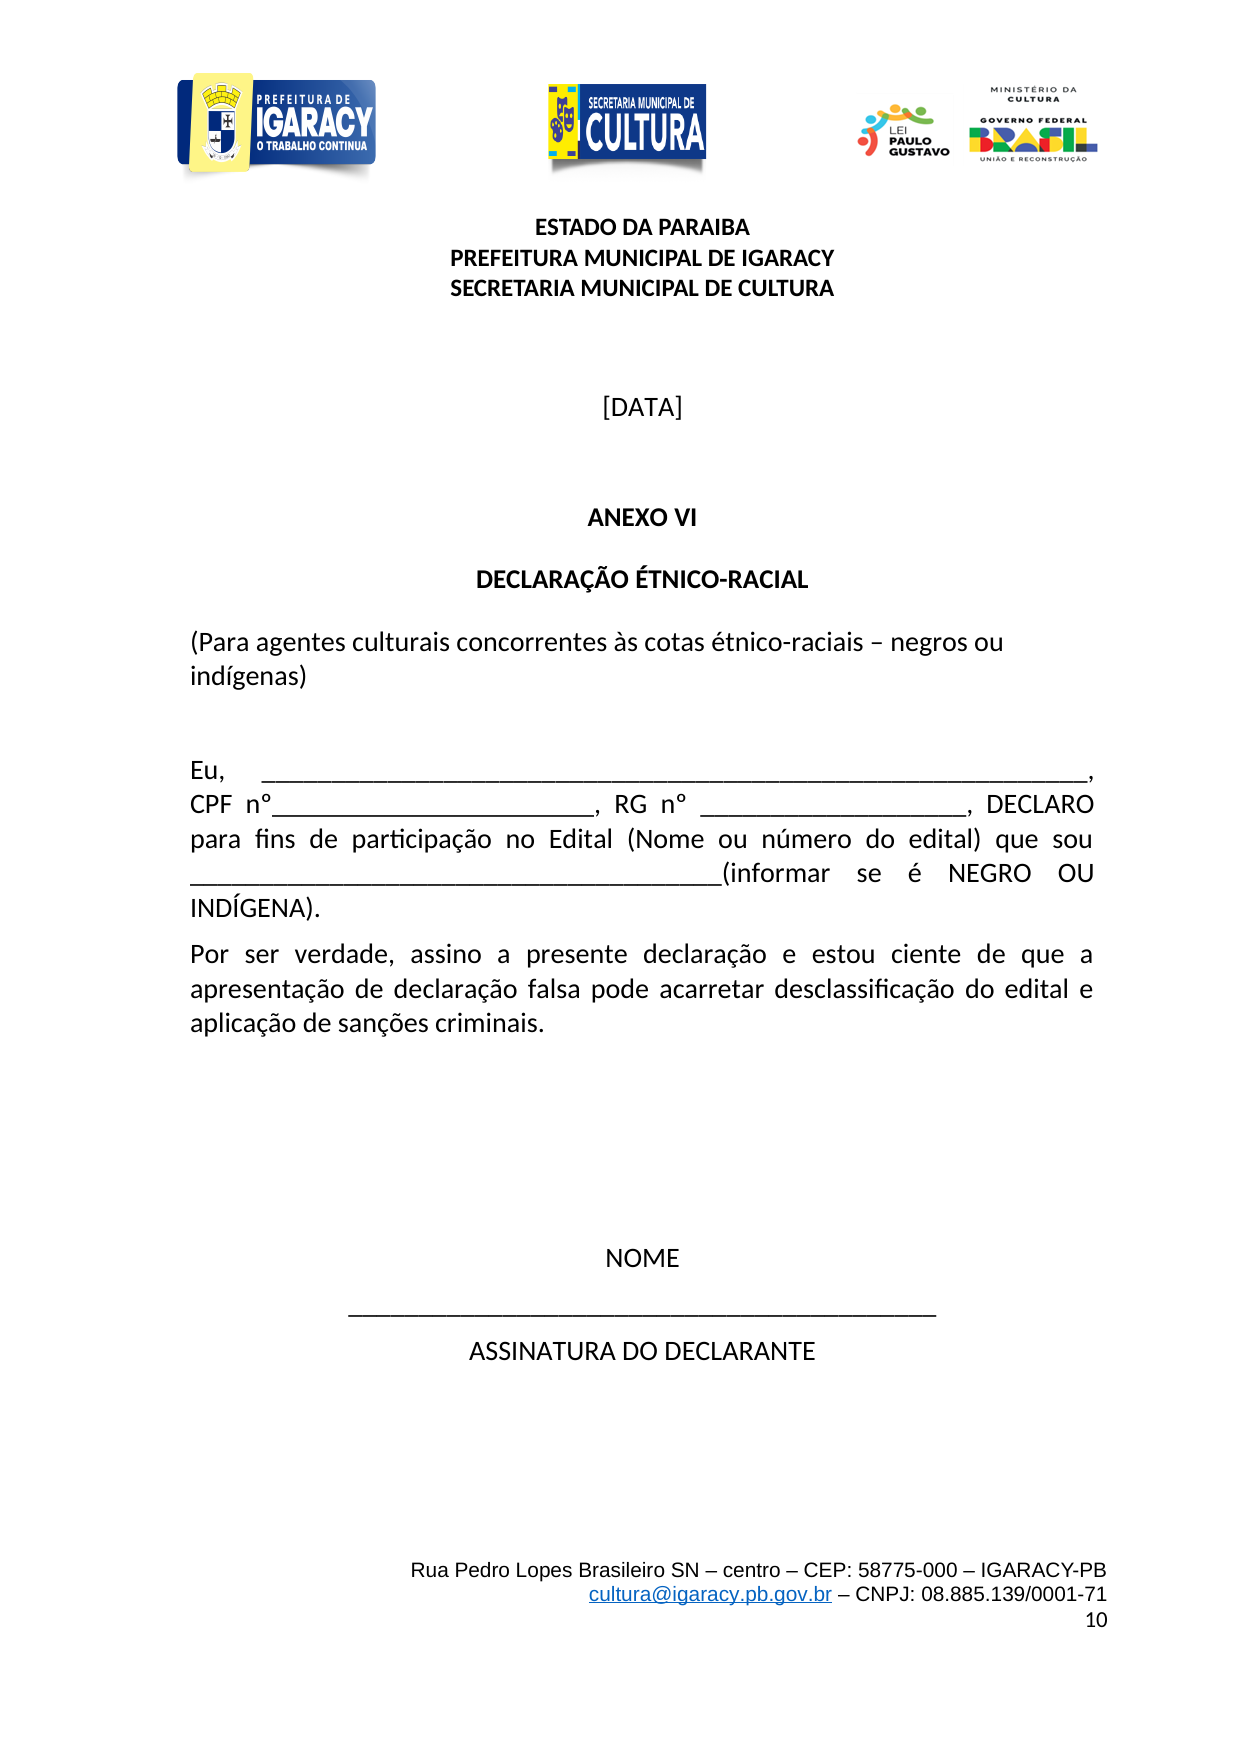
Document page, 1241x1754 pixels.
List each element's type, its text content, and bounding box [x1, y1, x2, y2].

text NOME [190, 1240, 1095, 1274]
text DECLARAÇÃO ÉTNICO-RACIAL [177, 562, 1107, 595]
text ASSINATURA DO DECLARANTE [190, 1333, 1095, 1368]
text [DATA] [190, 389, 1095, 424]
picture [854, 84, 1098, 165]
text Anexo VI [177, 500, 1107, 533]
picture [546, 84, 706, 181]
text Por ser verdade, assino a presente declaração e estou ciente de que a apresentação de declaração falsa pode acarretar desclassificação do edital e aplicação de sanções criminais. [190, 937, 1095, 1040]
text Eu, ___________________________________________________________, CPF nº_______________________, RG nº ___________________, DECLARO para fins de participação no Edital (Nome ou número do edital) que sou ______________________________________(informar se é NEGRO OU INDÍGENA). [190, 752, 1095, 924]
text __________________________________________ [190, 1287, 1095, 1321]
text (Para agentes culturais concorrentes às cotas étnico-raciais – negros ou indígenas) [190, 624, 1095, 693]
picture [177, 73, 376, 184]
